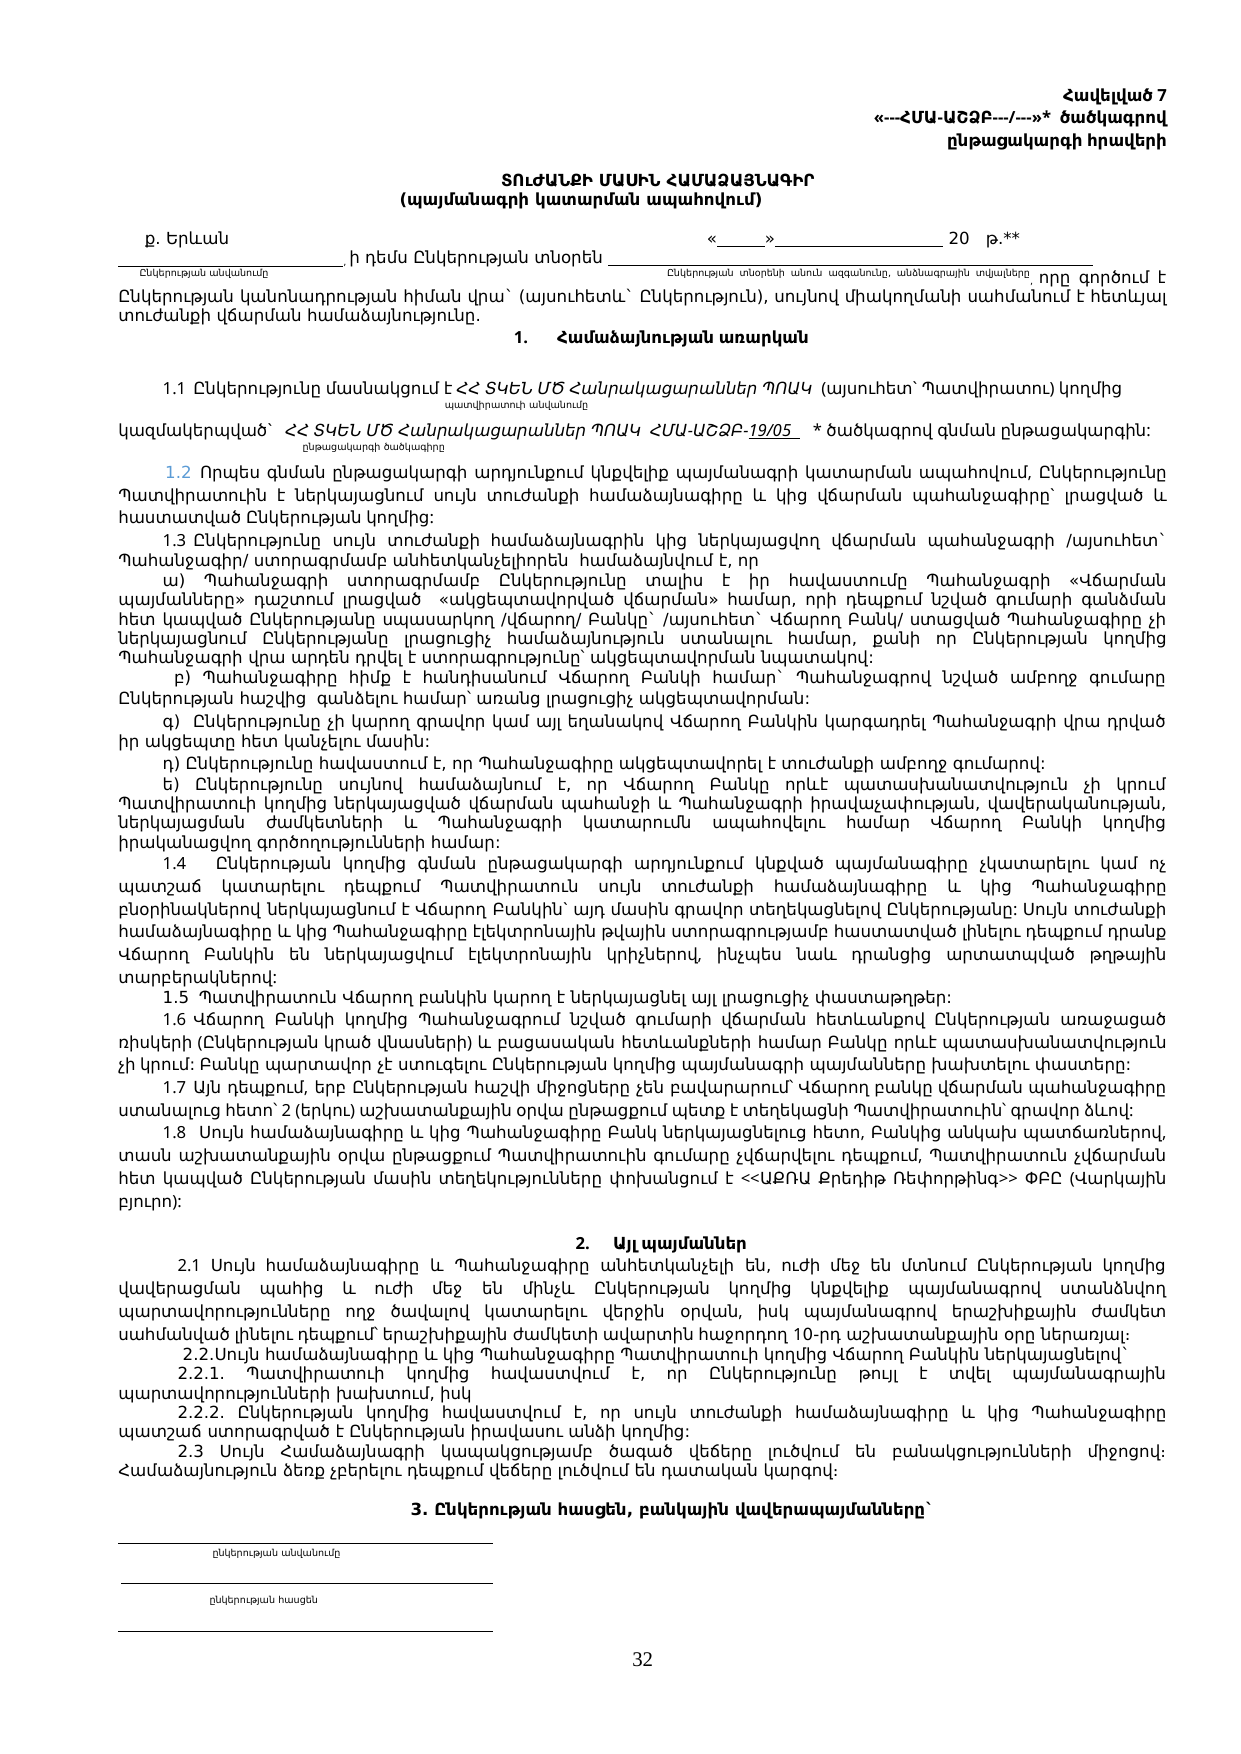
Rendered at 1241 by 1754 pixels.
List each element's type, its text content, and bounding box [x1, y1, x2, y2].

text (պայմանագրի կատարման ապահովում) [118, 190, 1167, 209]
text կազմակերպված` ՀՀ ՏԿԵՆ ՄԾ Հանրակացարաններ ՊՈԱԿ ՀՄԱ-ԱՇՁԲ-19/05 * ծածկագրով գնման ընթացակարգին: [118, 418, 1167, 441]
text «---ՀՄԱ-ԱՇՁԲ---/---»* ծածկագրով [118, 106, 1167, 128]
list Ընկերությունը սույն տուժանքի համաձայնագրին կից ներկայացվող վճարման պահանջագրի /այսուհետ` Պահանջագիր/ ստորագրմամբ անհետկանչելիորեն համաձայնվում է, որ [118, 529, 1167, 571]
list Համաձայնության առարկան [156, 326, 1167, 348]
list Սույն համաձայնագիրը և կից Պահանջագիրը Բանկ ներկայացնելուց հետո, Բանկից անկախ պատճառներով, տասն աշխատանքային օրվա ընթացքում Պատվիրատուին գումարը չվճարվելու դեպքում, Պատվիրատուն չվճարման հետ կապված Ընկերության մասին տեղեկությունները փոխանցում է <<ԱՔՌԱ Քրեդիթ Ռեփորթինգ>> ՓԲԸ (Վարկային բյուրո): [118, 1121, 1167, 1212]
list Այլ պայմաններ [156, 1231, 1167, 1254]
text 2.3 Սույն Համաձայնագրի կապակցությամբ ծագած վեճերը լուծվում են բանակցությունների միջոցով։ Համաձայնություն ձեռք չբերելու դեպքում վեճերը լուծվում են դատական կարգով։ [118, 1442, 1167, 1481]
text 2.2.Սույն համաձայնագիրը և կից Պահանջագիրը Պատվիրատուի կողմից Վճարող Բանկին ներկայացնելով` [118, 1345, 1167, 1364]
text 2.2.1. Պատվիրատուի կողմից հավաստվում է, որ Ընկերությունը թույլ է տվել պայմանագրային պարտավորությունների խախտում, իսկ [118, 1364, 1167, 1403]
text ՏՈւԺԱՆՔԻ ՄԱՍԻՆ ՀԱՄԱՁԱՅՆԱԳԻՐ [118, 171, 1167, 190]
text Հավելված 7 [118, 83, 1167, 106]
text ա) Պահանջագրի ստորագրմամբ Ընկերությունը տալիս է իր հավաստումը Պահանջագրի «Վճարման պայմանները» դաշտում լրացված «ակցեպտավորված վճարման» համար, որի դեպքում նշված գումարի գանձման հետ կապված Ընկերությանը սպասարկող /վճարող/ Բանկը` /այսուհետ` Վճարող Բանկ/ ստացված Պահանջագիրը չի ներկայացնում Ընկերությանը լրացուցիչ համաձայնություն ստանալու համար, քանի որ Ընկերության կողմից Պահանջագրի վրա արդեն դրվել է ստորագրությունը՝ ակցեպտավորման նպատակով: [118, 571, 1167, 668]
text , ի դեմս Ընկերության տնօրեն [118, 248, 1167, 267]
list Վճարող Բանկի կողմից Պահանջագրում նշված գումարի վճարման հետևանքով Ընկերության առաջացած ռիսկերի (Ընկերության կրած վնասների) և բացասական հետևանքների համար Բանկը որևէ պատասխանատվություն չի կրում: Բանկը պարտավոր չէ ստուգելու Ընկերության կողմից պայմանագրի պայմանները խախտելու փաստերը: [118, 1008, 1167, 1076]
list Որպես գնման ընթացակարգի արդյունքում կնքվելիք պայմանագրի կատարման ապահովում, Ընկերությունը Պատվիրատուին է ներկայացնում սույն տուժանքի համաձայնագիրը և կից վճարման պահանջագիրը` լրացված և հաստատված Ընկերության կողմից: [118, 461, 1167, 529]
text բ) Պահանջագիրը հիմք է հանդիսանում Վճարող Բանկի համար` Պահանջագրով նշված ամբողջ գումարը Ընկերության հաշվից գանձելու համար՝ առանց լրացուցիչ ակցեպտավորման: [118, 668, 1167, 710]
text ընթացակարգի ծածկագիրը [162, 441, 1167, 461]
text 2.2.2. Ընկերության կողմից հավաստվում է, որ սույն տուժանքի համաձայնագիրը և կից Պահանջագիրը պատշաճ ստորագրված է Ընկերության իրավասու անձի կողմից: [118, 1403, 1167, 1442]
text Ընկերության անվանումը Ընկերության տնօրենի անուն ազգանունը, անձնագրային տվյալները, որը գործում է Ընկերության կանոնադրության հիման վրա` (այսուհետև` Ընկերություն), սույնով միակողմանի սահմանում է հետևյալ տուժանքի վճարման համաձայնությունը. [118, 267, 1167, 326]
text պատվիրատուի անվանումը [162, 399, 1167, 418]
list Ընկերությունը մասնակցում է ՀՀ ՏԿԵՆ ՄԾ Հանրակացարաններ ՊՈԱԿ (այսուհետ` Պատվիրատու) կողմից [118, 376, 1167, 399]
text ե) Ընկերությունը սույնով համաձայնում է, որ Վճարող Բանկը որևէ պատասխանատվություն չի կրում Պատվիրատուի կողմից ներկայացված վճարման պահանջի և Պահանջագրի իրավաչափության, վավերականության, ներկայացման ժամկետների և Պահանջագրի կատարումն ապահովելու համար Վճարող Բանկի կողմից իրականացվող գործողությունների համար: [118, 774, 1167, 852]
list Այն դեպքում, երբ Ընկերության հաշվի միջոցները չեն բավարարում՝ Վճարող բանկը վճարման պահանջագիրը ստանալուց հետո՝ 2 (երկու) աշխատանքային օրվա ընթացքում պետք է տեղեկացնի Պատվիրատուին՝ գրավոր ձևով: [118, 1076, 1167, 1121]
text գ) Ընկերությունը չի կարող գրավոր կամ այլ եղանակով Վճարող Բանկին կարգադրել Պահանջագրի վրա դրված իր ակցեպտը հետ կանչելու մասին: [118, 710, 1167, 752]
list Պատվիրատուն Վճարող բանկին կարող է ներկայացնել այլ լրացուցիչ փաստաթղթեր: [118, 988, 1167, 1008]
text ք. Երևան « » 20 թ.** [118, 229, 1167, 248]
text ընկերության հասցեն [118, 1595, 1167, 1614]
text ընկերության անվանումը [118, 1547, 1167, 1567]
text ընթացակարգի հրավերի [118, 128, 1167, 151]
list Ընկերության կողմից գնման ընթացակարգի արդյունքում կնքված պայմանագիրը չկատարելու կամ ոչ պատշաճ կատարելու դեպքում Պատվիրատուն սույն տուժանքի համաձայնագիրը և կից Պահանջագիրը բնօրինակներով ներկայացնում է Վճարող Բանկին` այդ մասին գրավոր տեղեկացնելով Ընկերությանը: Սույն տուժանքի համաձայնագիրը և կից Պահանջագիրը էլեկտրոնային թվային ստորագրությամբ հաստատված լինելու դեպքում դրանք Վճարող Բանկին են ներկայացվում էլեկտրոնային կրիչներով, ինչպես նաև դրանցից արտատպված թղթային տարբերակներով: [118, 852, 1167, 988]
text 2.1 Սույն համաձայնագիրը և Պահանջագիրը անհետկանչելի են, ուժի մեջ են մտնում Ընկերության կողմից վավերացման պահից և ուժի մեջ են մինչև Ընկերության կողմից կնքվելիք պայմանագրով ստանձնվող պարտավորությունները ողջ ծավալով կատարելու վերջին օրվան, իսկ պայմանագրով երաշխիքային ժամկետ սահմանված լինելու դեպքում՝ երաշխիքային ժամկետի ավարտին հաջորդող 10-րդ աշխատանքային օրը ներառյալ։ [118, 1254, 1167, 1345]
text դ) Ընկերությունը հավաստում է, որ Պահանջագիրը ակցեպտավորել է տուժանքի ամբողջ գումարով: [162, 752, 1167, 774]
text 3. Ընկերության հասցեն, բանկային վավերապայմանները` [118, 1500, 1167, 1519]
